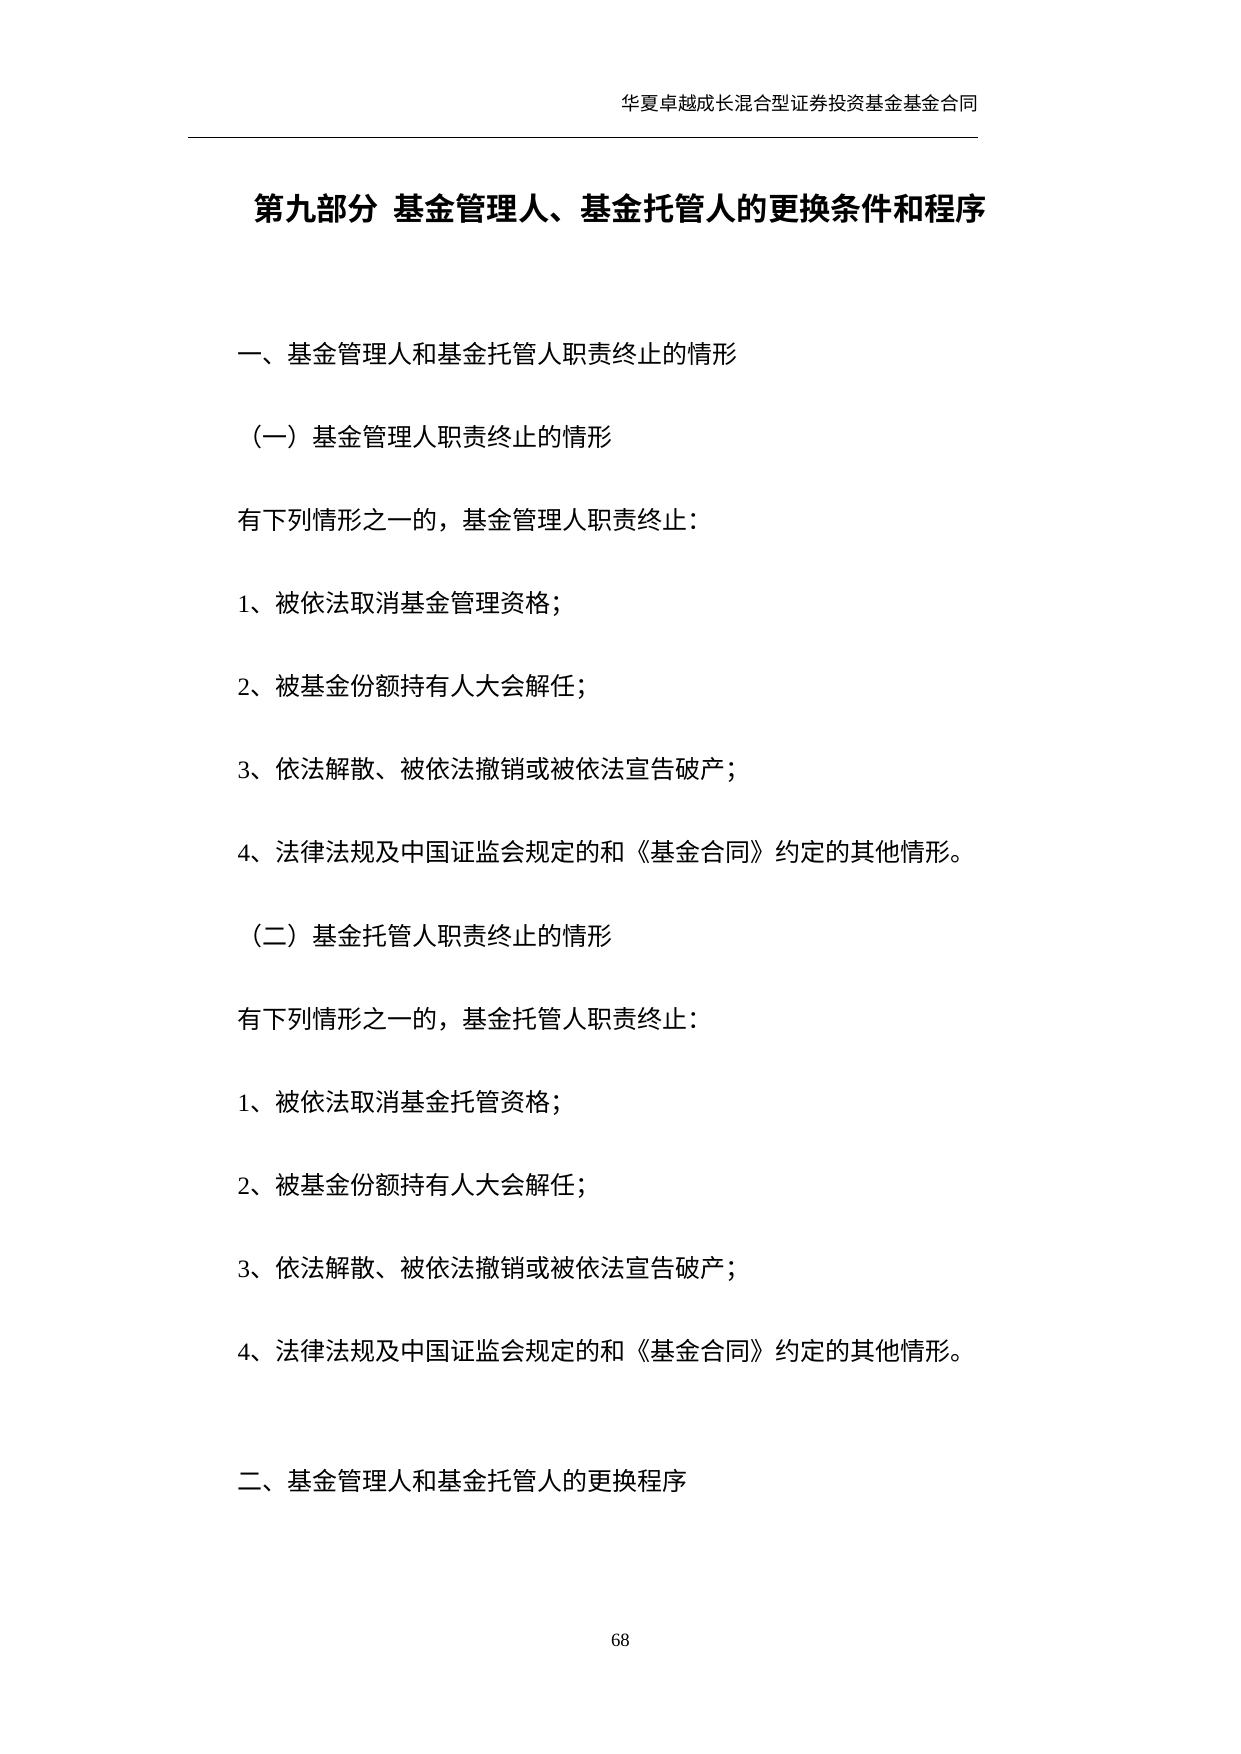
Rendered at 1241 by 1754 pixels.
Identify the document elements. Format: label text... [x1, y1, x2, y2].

subtitle 第九部分 基金管理人、基金托管人的更换条件和程序 [187, 174, 1053, 239]
text 1、被依法取消基金管理资格； [187, 569, 1053, 634]
text 2、被基金份额持有人大会解任； [187, 652, 1053, 717]
text 有下列情形之一的，基金托管人职责终止： [187, 985, 1053, 1050]
text 1、被依法取消基金托管资格； [187, 1068, 1053, 1133]
text 一、基金管理人和基金托管人职责终止的情形 [187, 320, 1053, 385]
text 3、依法解散、被依法撤销或被依法宣告破产； [187, 735, 1053, 800]
text （二）基金托管人职责终止的情形 [187, 902, 1053, 967]
text 3、依法解散、被依法撤销或被依法宣告破产； [187, 1234, 1053, 1299]
text 4、法律法规及中国证监会规定的和《基金合同》约定的其他情形。 [187, 818, 1053, 883]
text 有下列情形之一的，基金管理人职责终止： [187, 486, 1053, 551]
text （一）基金管理人职责终止的情形 [187, 403, 1053, 468]
text 4、法律法规及中国证监会规定的和《基金合同》约定的其他情形。 [187, 1317, 1053, 1382]
text 二、基金管理人和基金托管人的更换程序 [187, 1447, 1053, 1512]
text 2、被基金份额持有人大会解任； [187, 1151, 1053, 1216]
